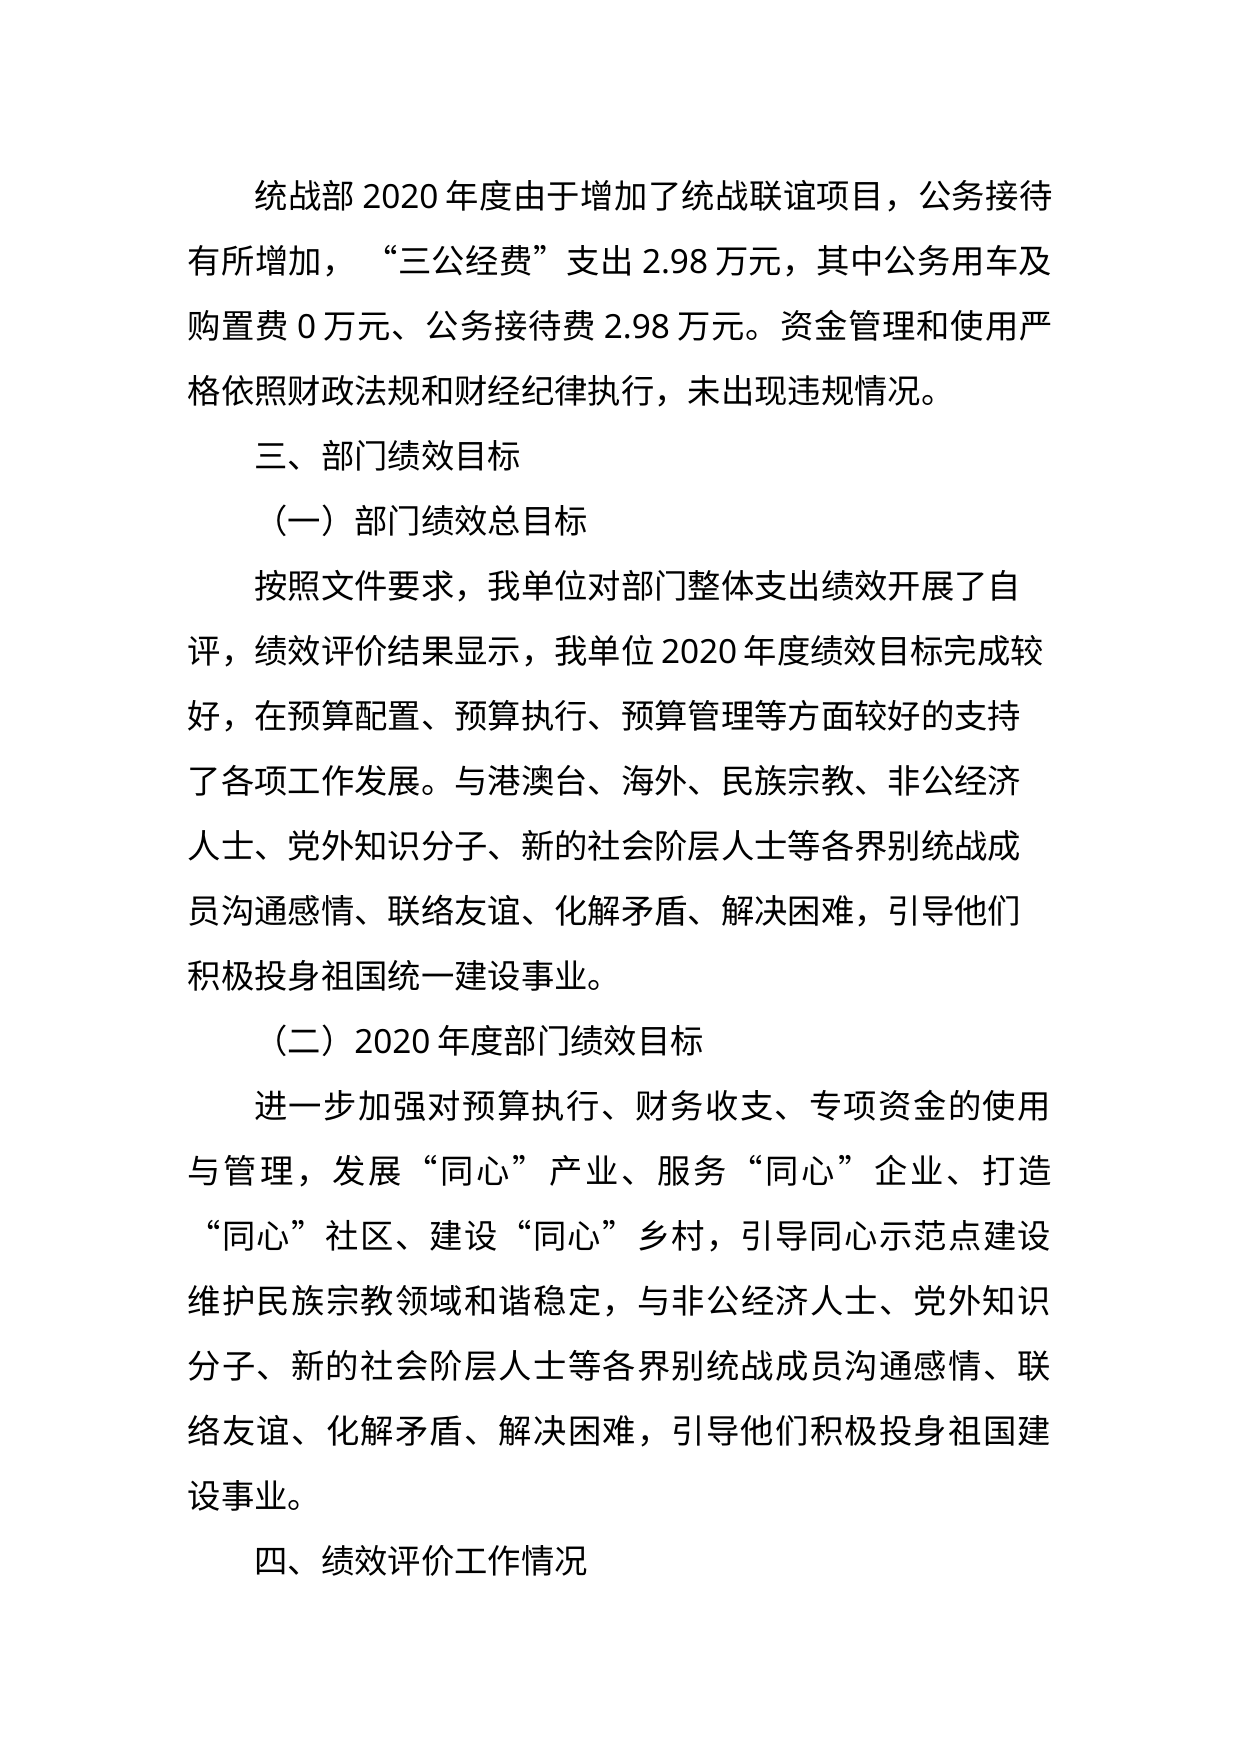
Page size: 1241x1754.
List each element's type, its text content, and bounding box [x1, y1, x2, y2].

text 统战部2020年度由于增加了统战联谊项目，公务接待有所增加， “三公经费”支出2.98万元，其中公务用车及购置费0万元、公务接待费2.98万元。资金管理和使用严格依照财政法规和财经纪律执行，未出现违规情况。 [187, 162, 1053, 422]
text （二）2020年度部门绩效目标 [187, 1007, 1053, 1072]
text （一）部门绩效总目标 [187, 487, 1053, 552]
text 三、部门绩效目标 [187, 422, 1053, 487]
text 四、绩效评价工作情况 [187, 1527, 1053, 1592]
text 按照文件要求，我单位对部门整体支出绩效开展了自评，绩效评价结果显示，我单位2020年度绩效目标完成较好，在预算配置、预算执行、预算管理等方面较好的支持了各项工作发展。与港澳台、海外、民族宗教、非公经济人士、党外知识分子、新的社会阶层人士等各界别统战成员沟通感情、联络友谊、化解矛盾、解决困难，引导他们积极投身祖国统一建设事业。 [187, 552, 1053, 1007]
text 进一步加强对预算执行、财务收支、专项资金的使用与管理，发展“同心”产业、服务“同心”企业、打造“同心”社区、建设“同心”乡村，引导同心示范点建设，维护民族宗教领域和谐稳定，与非公经济人士、党外知识分子、新的社会阶层人士等各界别统战成员沟通感情、联络友谊、化解矛盾、解决困难，引导他们积极投身祖国建设事业。 [187, 1072, 1053, 1527]
